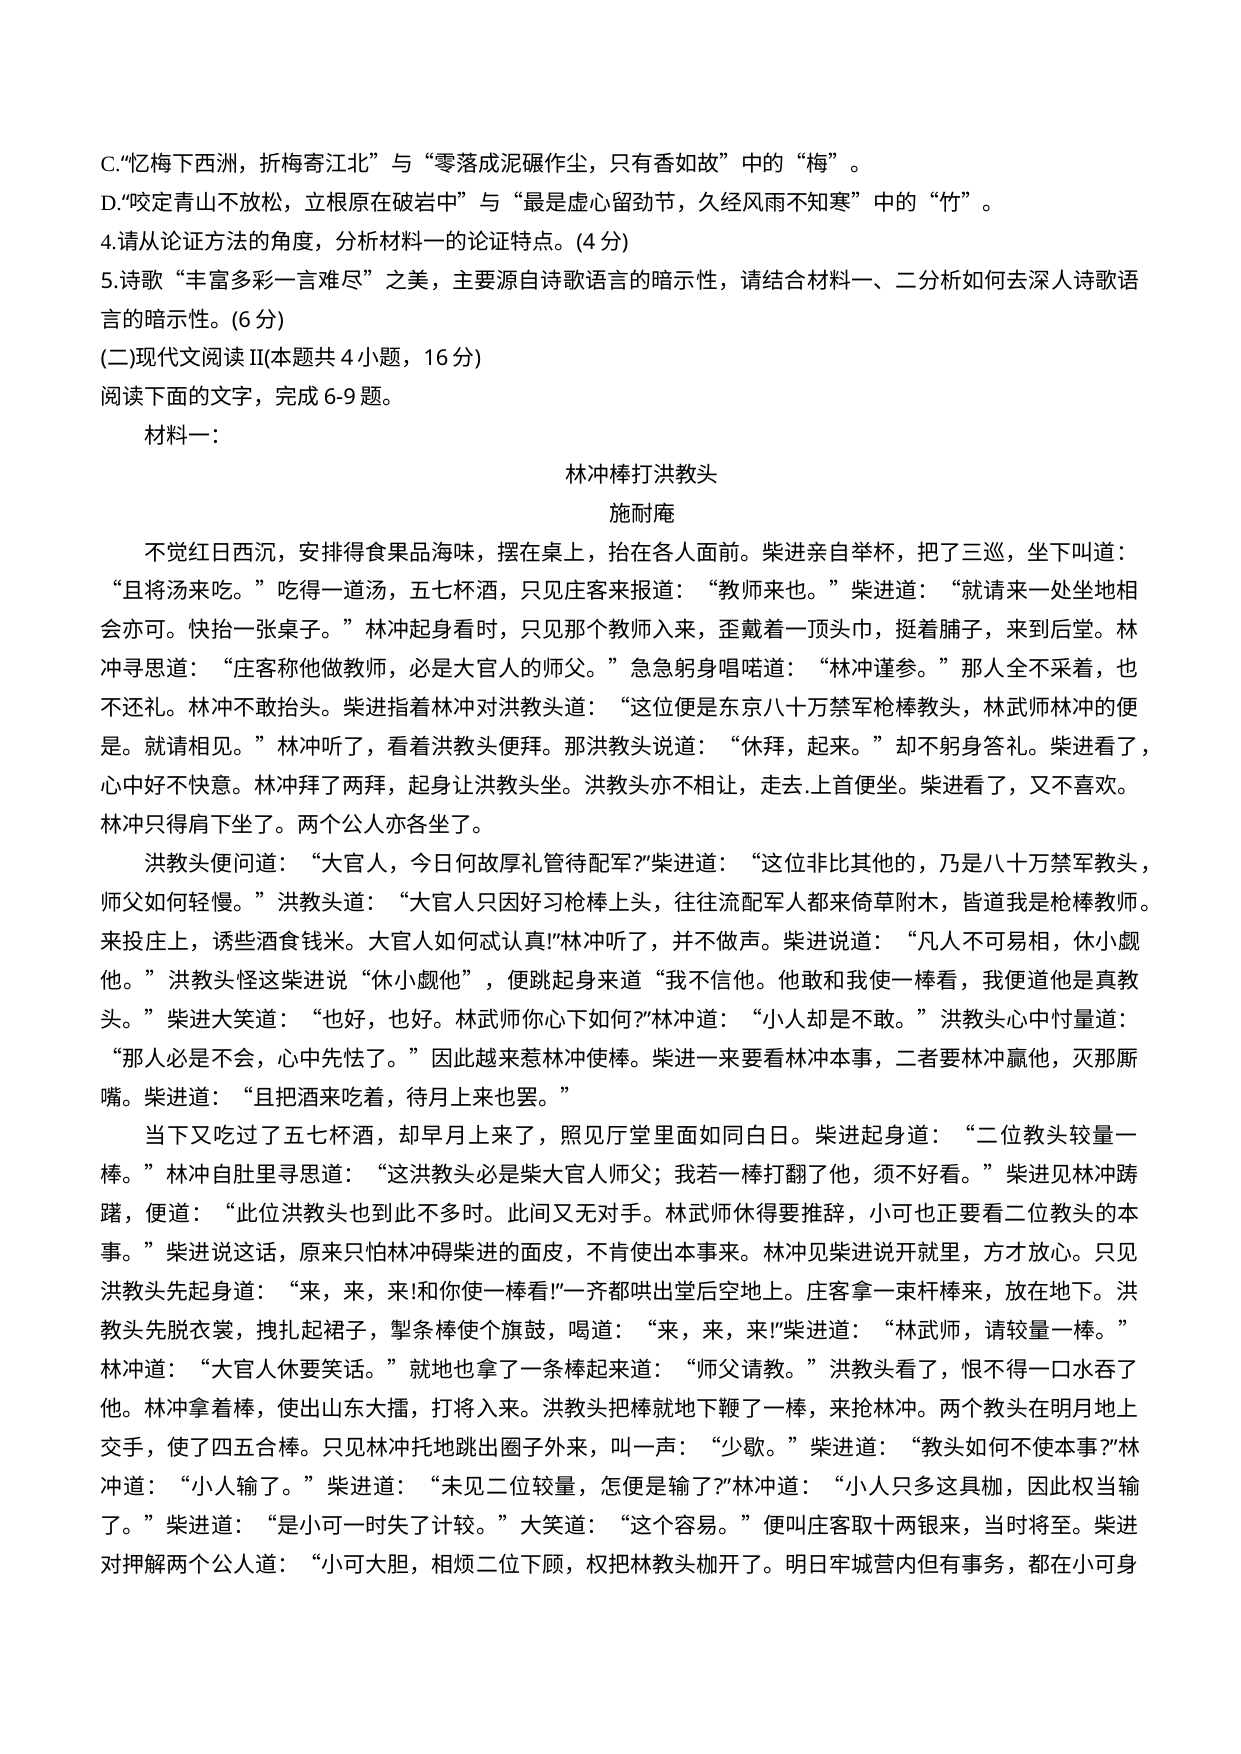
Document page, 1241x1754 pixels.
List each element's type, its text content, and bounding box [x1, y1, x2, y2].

text 洪教头便问道：“大官人，今日何故厚礼管待配军?”柴进道：“这位非比其他的，乃是八十万禁军教头，师父如何轻慢。”洪教头道：“大官人只因好习枪棒上头，往往流配军人都来倚草附木，皆道我是枪棒教师。来投庄上，诱些酒食钱米。大官人如何忒认真!”林冲听了，并不做声。柴进说道：“凡人不可易相，休小觑他。”洪教头怪这柴进说“休小觑他”，便跳起身来道“我不信他。他敢和我使一棒看，我便道他是真教头。”柴进大笑道：“也好，也好。林武师你心下如何?”林冲道：“小人却是不敢。”洪教头心中忖量道：“那人必是不会，心中先怯了。”因此越来惹林冲使棒。柴进一来要看林冲本事，二者要林冲贏他，灭那厮嘴。柴进道：“且把酒来吃着，待月上来也罢。” [100, 846, 1140, 1112]
text C.“忆梅下西洲，折梅寄江北”与“零落成泥碾作尘，只有香如故”中的“梅”。 [100, 146, 1140, 178]
text 4.请从论证方法的角度，分析材料一的论证特点。(4分) [100, 223, 1140, 256]
text 不觉红日西沉，安排得食果品海味，摆在桌上，抬在各人面前。柴进亲自举杯，把了三巡，坐下叫道：“且将汤来吃。”吃得一道汤，五七杯酒，只见庄客来报道：“教师来也。”柴进道：“就请来一处坐地相会亦可。快抬一张桌子。”林冲起身看时，只见那个教师入来，歪戴着一顶头巾，挺着脯子，来到后堂。林冲寻思道：“庄客称他做教师，必是大官人的师父。”急急躬身唱喏道：“林冲谨参。”那人全不采着，也不还礼。林冲不敢抬头。柴进指着林冲对洪教头道：“这位便是东京八十万禁军枪棒教头，林武师林冲的便是。就请相见。”林冲听了，看着洪教头便拜。那洪教头说道：“休拜，起来。”却不躬身答礼。柴进看了，心中好不快意。林冲拜了两拜，起身让洪教头坐。洪教头亦不相让，走去.上首便坐。柴进看了，又不喜欢。林冲只得肩下坐了。两个公人亦各坐了。 [100, 534, 1140, 839]
text 施耐庵 [100, 495, 1140, 528]
text 材料一： [100, 418, 1140, 450]
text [100, 1118, 1140, 1579]
text D.“咬定青山不放松，立根原在破岩中”与“最是虚心留劲节，久经风雨不知寒”中的“竹”。 [100, 184, 1140, 217]
text 5.诗歌“丰富多彩一言难尽”之美，主要源自诗歌语言的暗示性，请结合材料一、二分析如何去深人诗歌语言的暗示性。(6分) [100, 262, 1140, 334]
text (二)现代文阅读II(本题共4小题，16分) [100, 340, 1140, 373]
text 阅读下面的文字，完成6-9题。 [100, 379, 1140, 411]
text 林冲棒打洪教头 [100, 457, 1140, 489]
